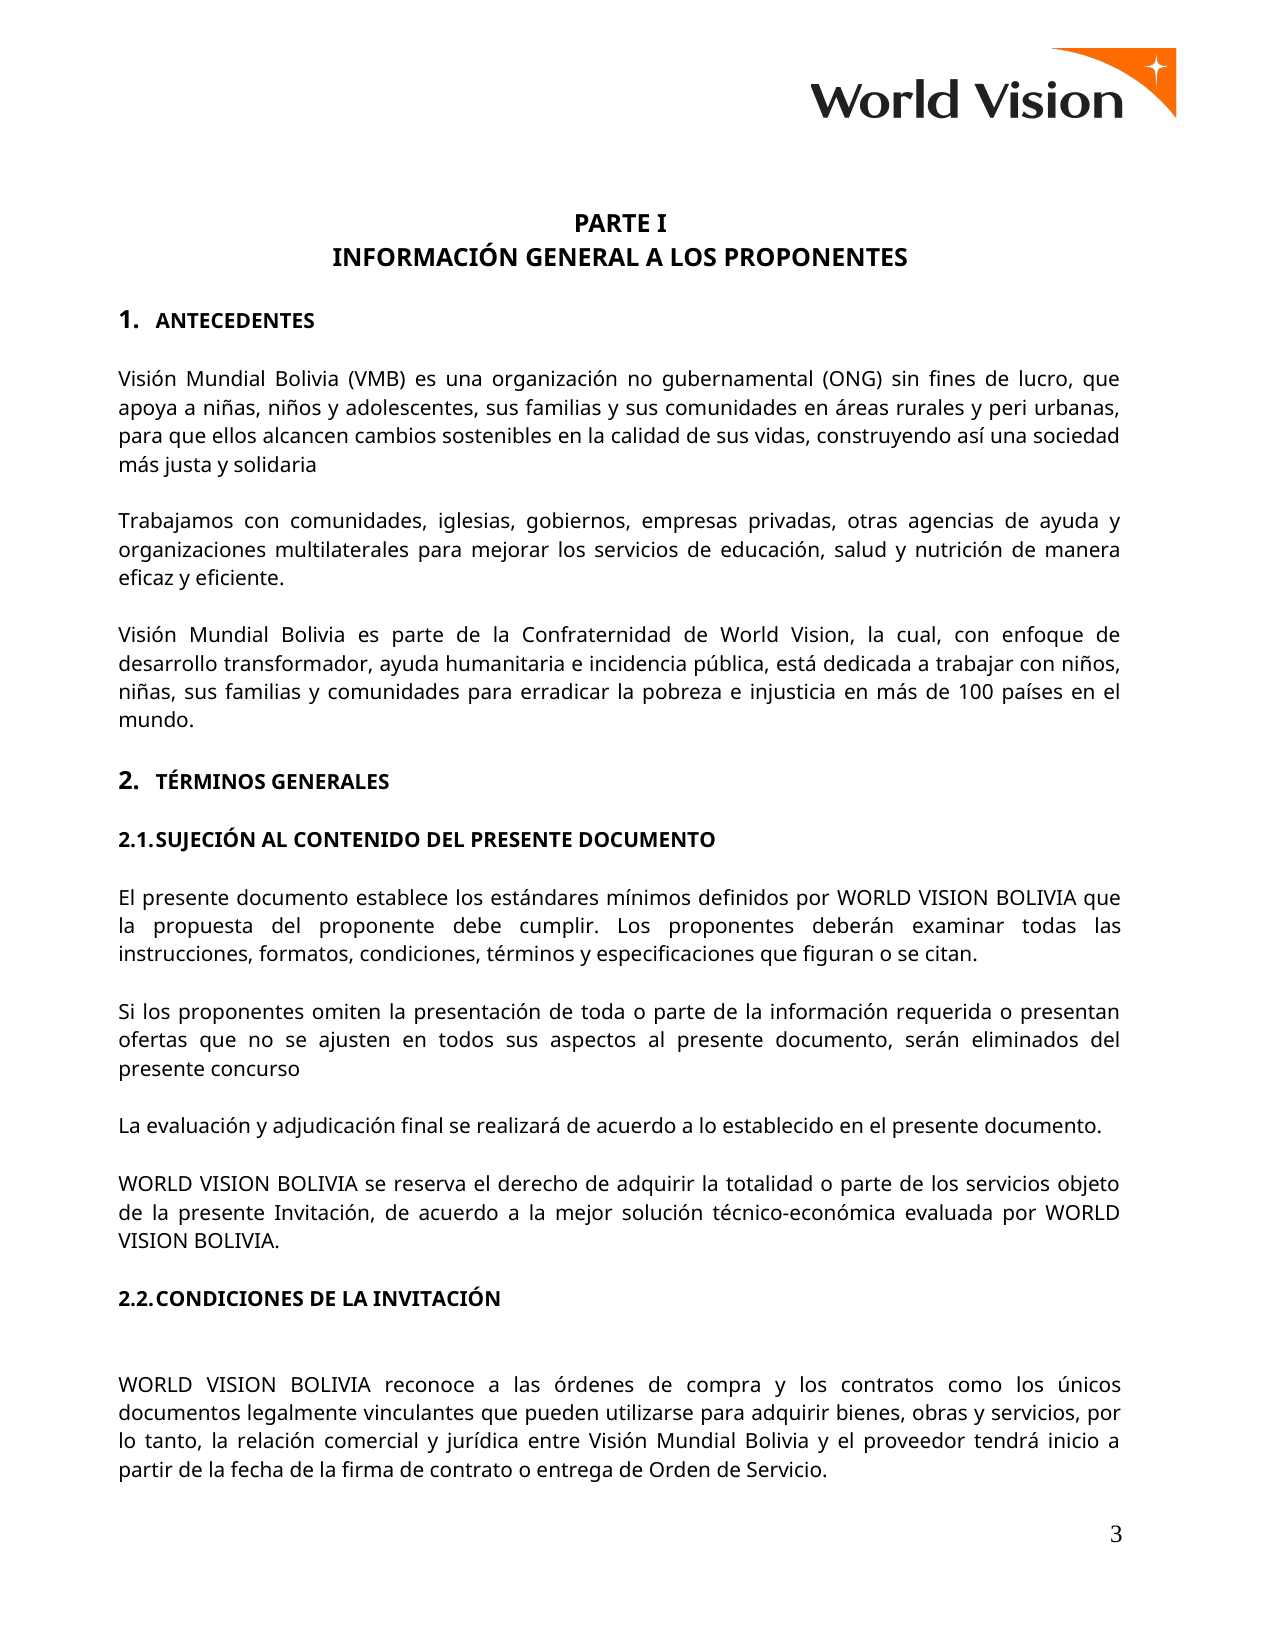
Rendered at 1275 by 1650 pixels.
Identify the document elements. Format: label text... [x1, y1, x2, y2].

text Visión Mundial Bolivia es parte de la Confraternidad de World Vision, la cual, con enfoque de desarrollo transformador, ayuda humanitaria e incidencia pública, está dedicada a trabajar con niños, niñas, sus familias y comunidades para erradicar la pobreza e injusticia en más de 100 países en el mundo. [118, 620, 1122, 734]
subtitle ANTECEDENTES [118, 302, 1122, 336]
text WORLD VISION BOLIVIA se reserva el derecho de adquirir la totalidad o parte de los servicios objeto de la presente Invitación, de acuerdo a la mejor solución técnico-económica evaluada por WORLD VISION BOLIVIA. [118, 1169, 1122, 1254]
subtitle PARTE I [118, 205, 1122, 239]
picture [811, 48, 1177, 119]
text Visión Mundial Bolivia (VMB) es una organización no gubernamental (ONG) sin fines de lucro, que apoya a niñas, niños y adolescentes, sus familias y sus comunidades en áreas rurales y peri urbanas, para que ellos alcancen cambios sostenibles en la calidad de sus vidas, construyendo así una sociedad más justa y solidaria [118, 364, 1122, 478]
text WORLD VISION BOLIVIA reconoce a las órdenes de compra y los contratos como los únicos documentos legalmente vinculantes que pueden utilizarse para adquirir bienes, obras y servicios, por lo tanto, la relación comercial y jurídica entre Visión Mundial Bolivia y el proveedor tendrá inicio a partir de la fecha de la firma de contrato o entrega de Orden de Servicio. [118, 1370, 1122, 1483]
subtitle INFORMACIÓN GENERAL A LOS PROPONENTES [118, 239, 1122, 273]
subtitle TÉRMINOS GENERALES [118, 762, 1122, 797]
text Trabajamos con comunidades, iglesias, gobiernos, empresas privadas, otras agencias de ayuda y organizaciones multilaterales para mejorar los servicios de educación, salud y nutrición de manera eficaz y eficiente. [118, 507, 1122, 592]
subtitle SUJECIÓN AL CONTENIDO DEL PRESENTE DOCUMENTO [118, 825, 1122, 853]
text La evaluación y adjudicación final se realizará de acuerdo a lo establecido en el presente documento. [118, 1112, 1122, 1140]
text El presente documento establece los estándares mínimos definidos por WORLD VISION BOLIVIA que la propuesta del proponente debe cumplir. Los proponentes deberán examinar todas las instrucciones, formatos, condiciones, términos y especificaciones que figuran o se citan. [118, 883, 1122, 968]
text Si los proponentes omiten la presentación de toda o parte de la información requerida o presentan ofertas que no se ajusten en todos sus aspectos al presente documento, serán eliminados del presente concurso [118, 997, 1122, 1082]
list CONDICIONES DE LA INVITACIÓN [118, 1284, 1122, 1312]
